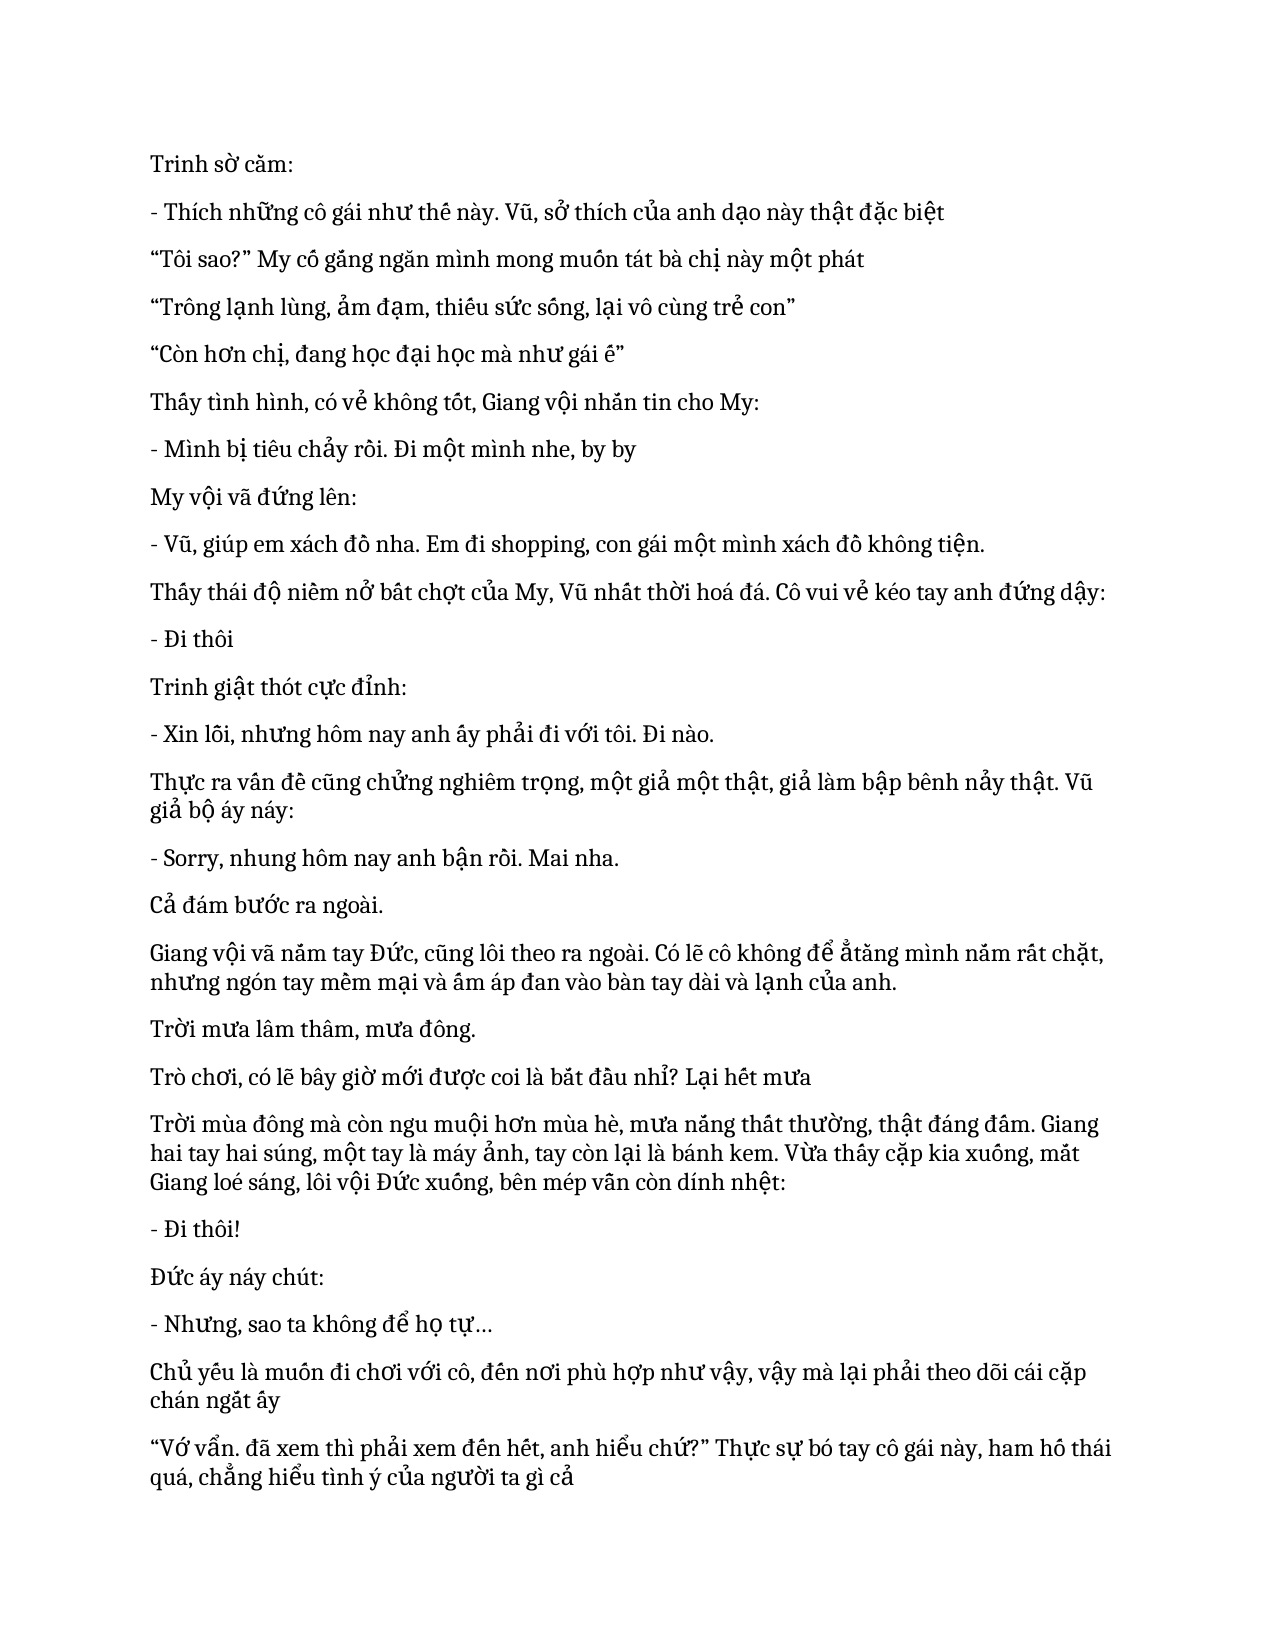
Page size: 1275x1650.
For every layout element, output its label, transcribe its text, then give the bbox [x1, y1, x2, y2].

text Trời mưa lâm thâm, mưa đông. [150, 1015, 1125, 1044]
text - Mình bị tiêu chảy rồi. Đi một mình nhe, by by [150, 435, 1125, 464]
text - Xin lỗi, nhưng hôm nay anh ấy phải đi với tôi. Đi nào. [150, 720, 1125, 749]
text Thấy thái độ niềm nở bất chợt của My, Vũ nhất thời hoá đá. Cô vui vẻ kéo tay anh đứng dậy: [150, 577, 1125, 606]
text Trinh sờ cằm: [150, 150, 1125, 179]
text - Vũ, giúp em xách đồ nha. Em đi shopping, con gái một mình xách đồ không tiện. [150, 530, 1125, 559]
text - Thích những cô gái như thế này. Vũ, sở thích của anh dạo này thật đặc biệt [150, 197, 1125, 226]
text Thấy tình hình, có vẻ không tốt, Giang vội nhắn tin cho My: [150, 387, 1125, 416]
text “Tôi sao?” My cố gắng ngăn mình mong muốn tát bà chị này một phát [150, 245, 1125, 274]
text “Vớ vẩn. đã xem thì phải xem đến hết, anh hiểu chứ?” Thực sự bó tay cô gái này, ham hố thái quá, chẳng hiểu tình ý của người ta gì cả [150, 1434, 1125, 1491]
text - Sorry, nhung hôm nay anh bận rồi. Mai nha. [150, 844, 1125, 872]
text - Đi thôi! [150, 1215, 1125, 1244]
text “Còn hơn chị, đang học đại học mà như gái ế” [150, 340, 1125, 369]
text Cả đám bước ra ngoài. [150, 891, 1125, 920]
text Chủ yếu là muốn đi chơi với cô, đến nơi phù hợp như vậy, vậy mà lại phải theo dõi cái cặp chán ngắt ấy [150, 1357, 1125, 1415]
text “Trông lạnh lùng, ảm đạm, thiếu sức sống, lại vô cùng trẻ con” [150, 292, 1125, 321]
text Đức áy náy chút: [150, 1262, 1125, 1291]
text Trời mùa đông mà còn ngu muội hơn mùa hè, mưa nắng thất thường, thật đáng đấm. Giang hai tay hai súng, một tay là máy ảnh, tay còn lại là bánh kem. Vừa thấy cặp kia xuống, mắt Giang loé sáng, lôi vội Đức xuống, bên mép vẫn còn dính nhệt: [150, 1110, 1125, 1196]
text Giang vội vã nắm tay Đức, cũng lôi theo ra ngoài. Có lẽ cô không để ẳtằng mình nắm rất chặt, nhưng ngón tay mềm mại và ấm áp đan vào bàn tay dài và lạnh của anh. [150, 939, 1125, 996]
text - Đi thôi [150, 625, 1125, 654]
text Trinh giật thót cực đỉnh: [150, 672, 1125, 701]
text My vội vã đứng lên: [150, 482, 1125, 511]
text Thực ra vấn đề cũng chửng nghiêm trọng, một giả một thật, giả làm bập bênh nảy thật. Vũ giả bộ áy náy: [150, 767, 1125, 825]
text - Nhưng, sao ta không để họ tự… [150, 1310, 1125, 1339]
text Trò chơi, có lẽ bây giờ mới được coi là bắt đầu nhỉ? Lại hết mưa [150, 1062, 1125, 1091]
